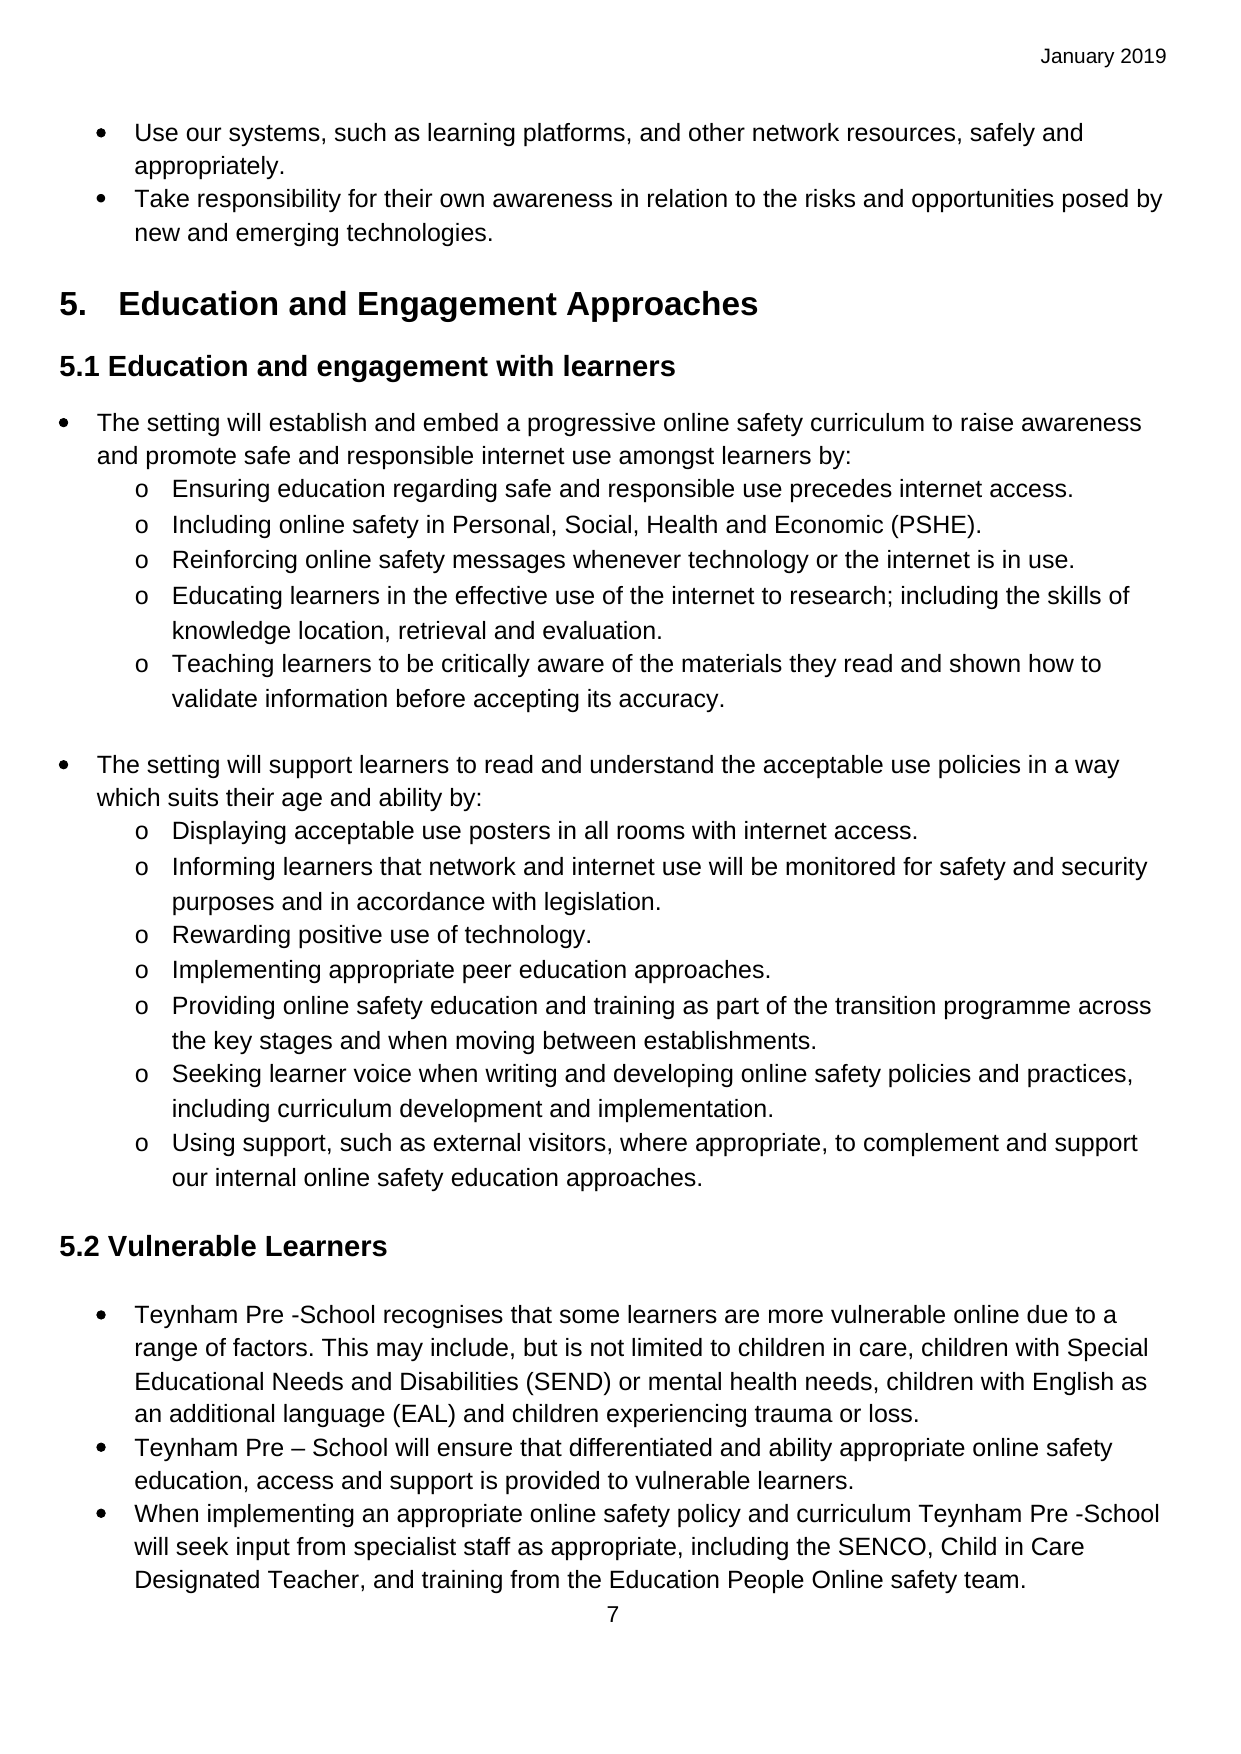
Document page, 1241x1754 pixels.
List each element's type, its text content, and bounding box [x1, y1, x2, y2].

list Rewarding positive use of technology. [134, 920, 1167, 951]
list The setting will support learners to read and understand the acceptable use policies in a way which suits their age and ability by: [59, 750, 1167, 812]
list Use our systems, such as learning platforms, and other network resources, safely and appropriately. [97, 118, 1167, 180]
list Informing learners that network and internet use will be monitored for safety and security purposes and in accordance with legislation. [134, 852, 1167, 916]
list Ensuring education regarding safe and responsible use precedes internet access. [134, 474, 1167, 505]
text 5.1 Education and engagement with learners [59, 348, 1167, 382]
text 5.2 Vulnerable Learners [59, 1229, 1167, 1262]
list Seeking learner voice when writing and developing online safety policies and practices, including curriculum development and implementation. [134, 1059, 1167, 1123]
list Including online safety in Personal, Social, Health and Economic (PSHE). [134, 509, 1167, 541]
list Displaying acceptable use posters in all rooms with internet access. [134, 816, 1167, 847]
list Take responsibility for their own awareness in relation to the risks and opportunities posed by new and emerging technologies. [97, 184, 1167, 246]
list When implementing an appropriate online safety policy and curriculum Teynham Pre -School will seek input from specialist staff as appropriate, including the SENCO, Child in Care Designated Teacher, and training from the Education People Online safety team. [97, 1499, 1167, 1593]
list Teaching learners to be critically aware of the materials they read and shown how to validate information before accepting its accuracy. [134, 649, 1167, 713]
list Using support, such as external visitors, where appropriate, to complement and support our internal online safety education approaches. [134, 1127, 1167, 1191]
list Teynham Pre -School recognises that some learners are more vulnerable online due to a range of factors. This may include, but is not limited to children in care, children with Special Educational Needs and Disabilities (SEND) or mental health needs, children with English as an additional language (EAL) and children experiencing trauma or loss. [97, 1300, 1167, 1428]
list Providing online safety education and training as part of the transition programme across the key stages and when moving between establishments. [134, 991, 1167, 1055]
list The setting will establish and embed a progressive online safety curriculum to raise awareness and promote safe and responsible internet use amongst learners by: [59, 408, 1167, 470]
list Implementing appropriate peer education approaches. [134, 956, 1167, 986]
list Reinforcing online safety messages whenever technology or the internet is in use. [134, 545, 1167, 576]
list Educating learners in the effective use of the internet to research; including the skills of knowledge location, retrieval and evaluation. [134, 581, 1167, 644]
list Education and Engagement Approaches [59, 283, 1167, 322]
list Teynham Pre – School will ensure that differentiated and ability appropriate online safety education, access and support is provided to vulnerable learners. [97, 1432, 1167, 1494]
